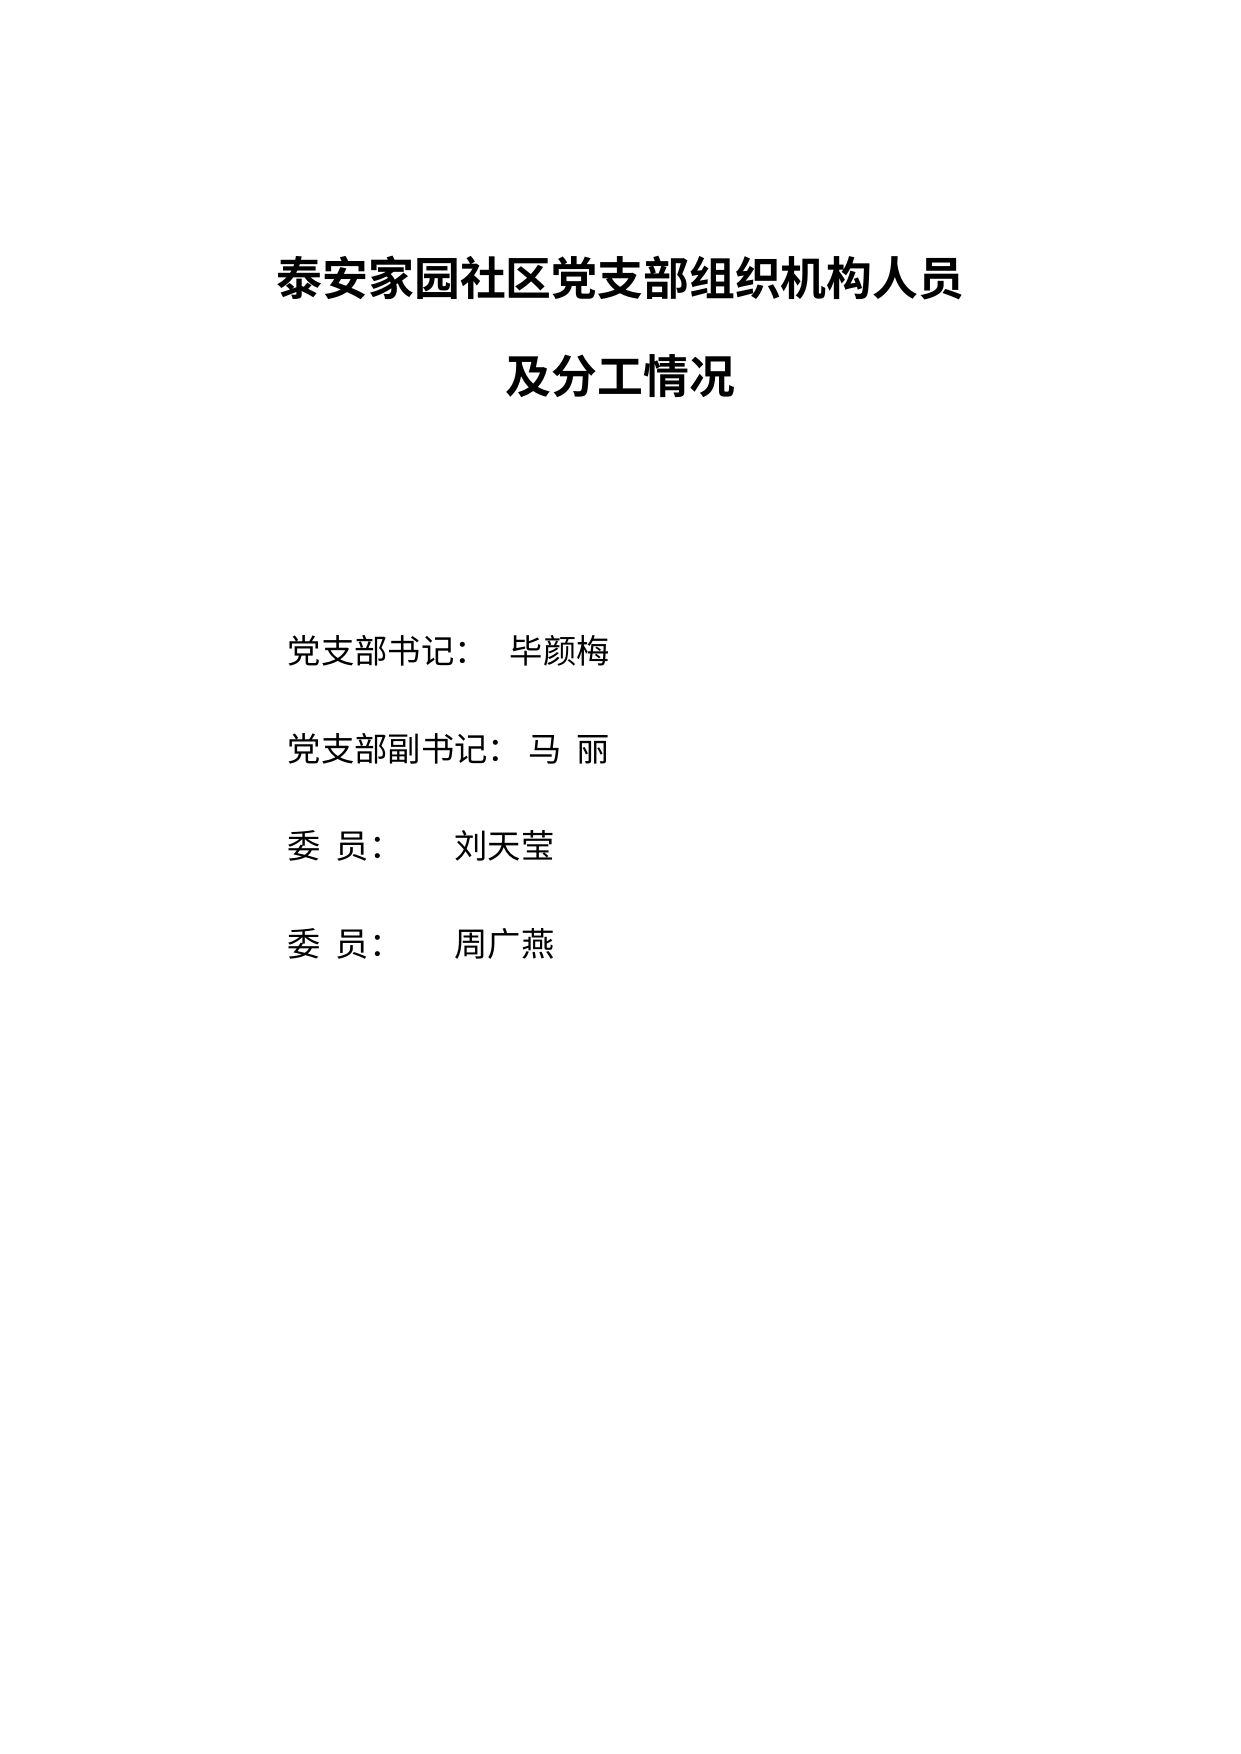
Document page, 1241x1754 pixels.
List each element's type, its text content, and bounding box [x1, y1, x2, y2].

text 泰安家园社区党支部组织机构人员 [187, 227, 1053, 324]
text 委 员： 刘天莹 [187, 812, 1053, 877]
text 党支部书记： 毕颜梅 [187, 617, 1053, 682]
text 及分工情况 [187, 324, 1053, 422]
text 委 员： 周广燕 [187, 909, 1053, 974]
text 党支部副书记： 马 丽 [187, 714, 1053, 779]
